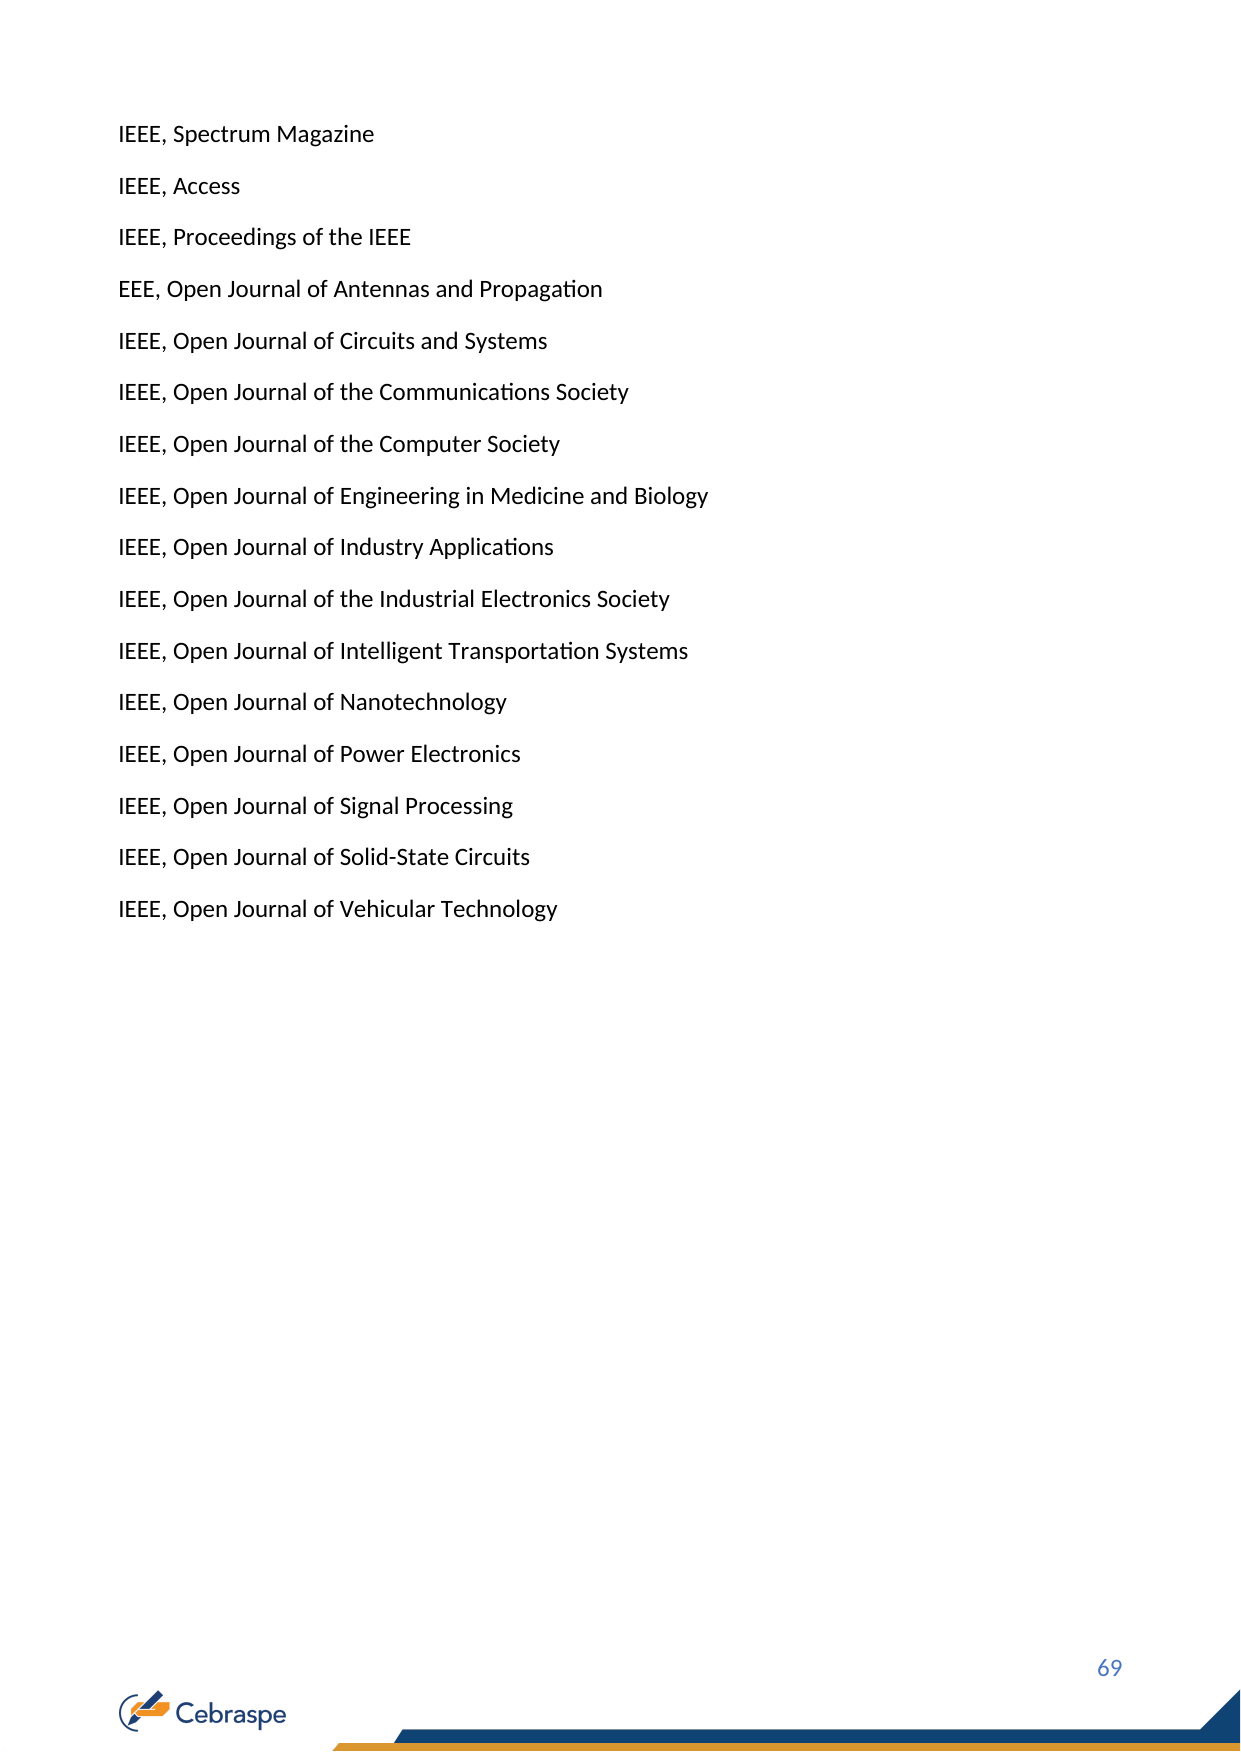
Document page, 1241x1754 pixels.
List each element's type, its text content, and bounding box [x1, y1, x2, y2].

text IEEE, Open Journal of Circuits and Systems [118, 325, 1122, 355]
text IEEE, Spectrum Magazine [118, 118, 1122, 149]
text IEEE, Open Journal of Power Electronics [118, 738, 1122, 769]
text IEEE, Open Journal of the Communications Society [118, 376, 1122, 407]
text IEEE, Open Journal of Signal Processing [118, 790, 1122, 820]
text IEEE, Open Journal of Intelligent Transportation Systems [118, 635, 1122, 665]
text IEEE, Access [118, 170, 1122, 200]
picture [0, 1659, 1241, 1751]
text IEEE, Open Journal of the Industrial Electronics Society [118, 583, 1122, 614]
text IEEE, Open Journal of Solid-State Circuits [118, 841, 1122, 872]
text IEEE, Open Journal of Industry Applications [118, 531, 1122, 562]
picture [1100, 1667, 1107, 1674]
text EEE, Open Journal of Antennas and Propagation [118, 273, 1122, 304]
text IEEE, Open Journal of the Computer Society [118, 428, 1122, 459]
text IEEE, Open Journal of Vehicular Technology [118, 893, 1122, 924]
text IEEE, Open Journal of Nanotechnology [118, 686, 1122, 717]
text IEEE, Proceedings of the IEEE [118, 221, 1122, 252]
text IEEE, Open Journal of Engineering in Medicine and Biology [118, 480, 1122, 510]
